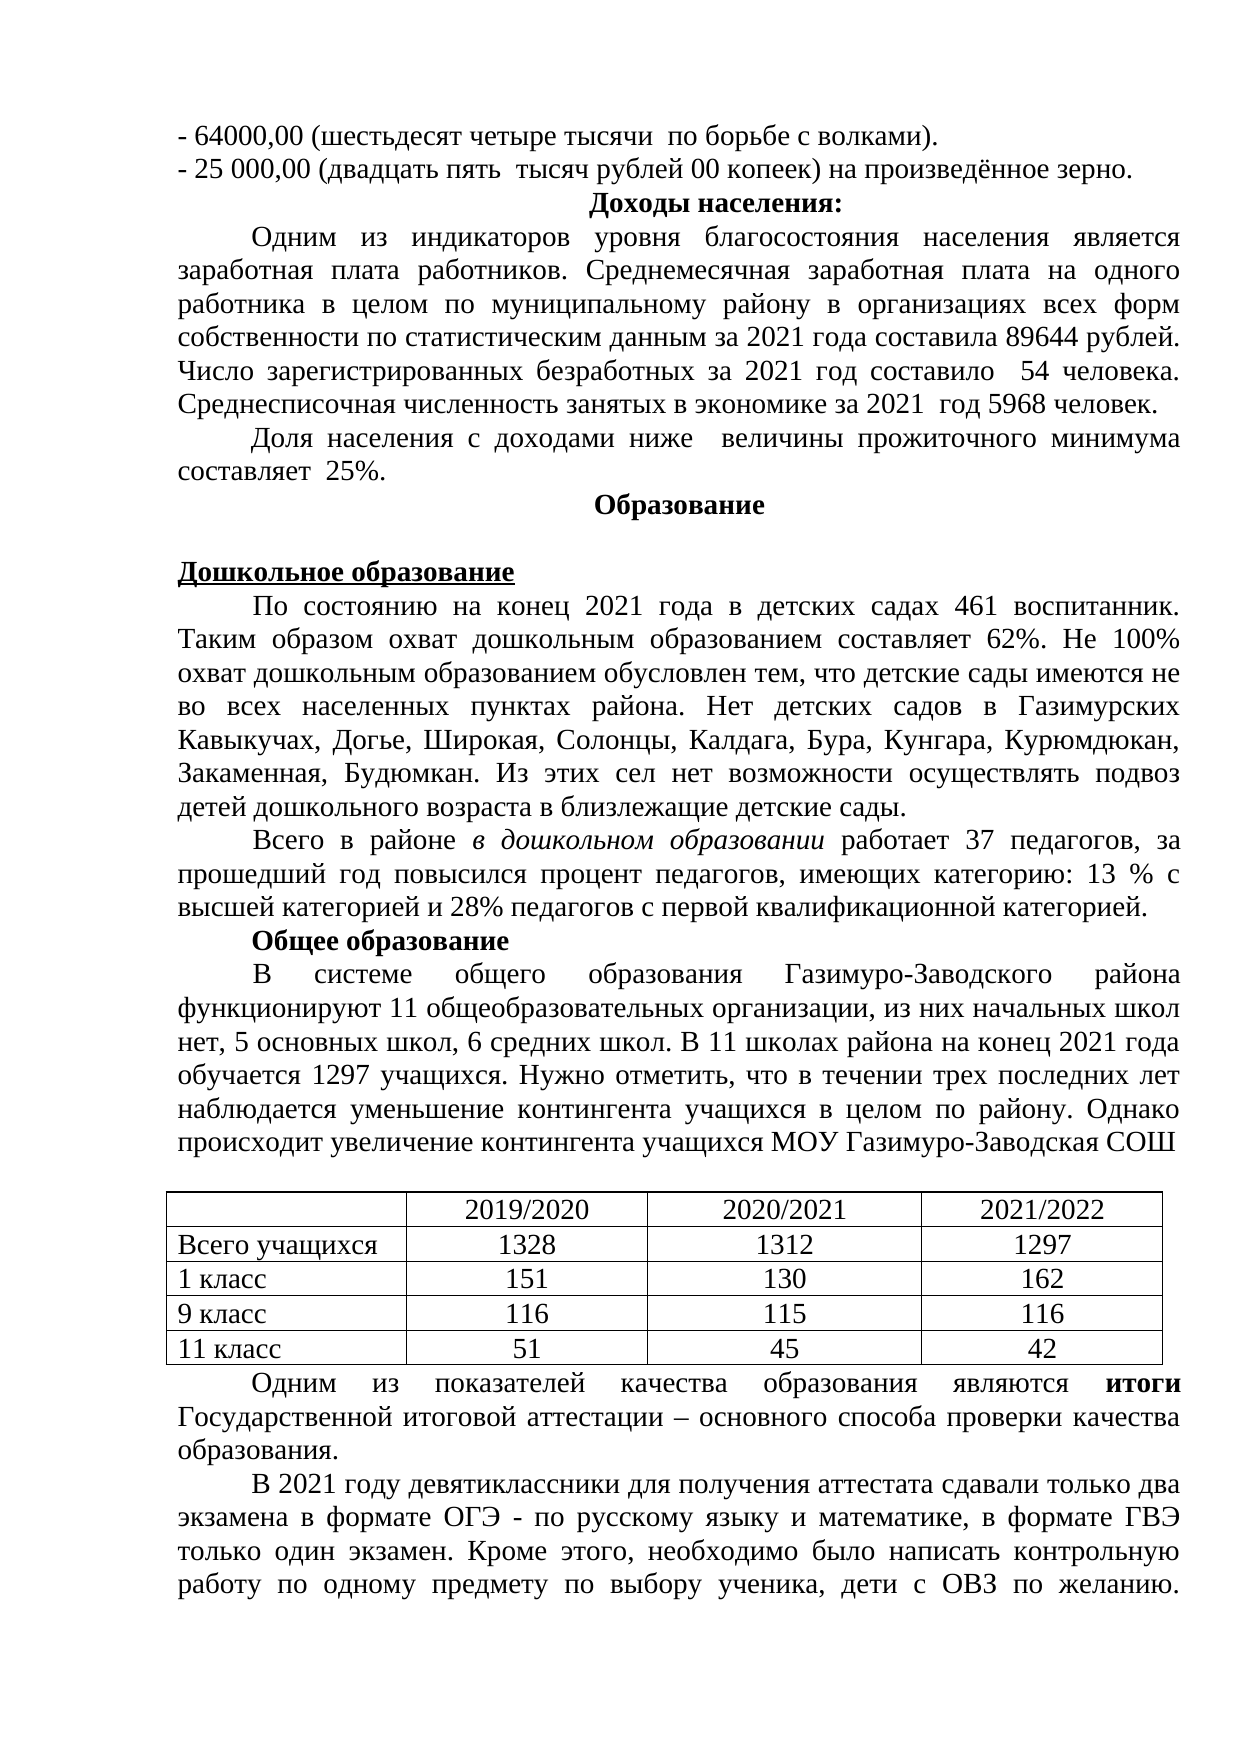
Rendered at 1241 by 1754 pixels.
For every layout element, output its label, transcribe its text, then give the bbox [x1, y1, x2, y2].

text Доля населения с доходами ниже величины прожиточного минимума составляет 25%. [177, 420, 1181, 487]
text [177, 1466, 1181, 1600]
table_cell 116 [922, 1296, 1162, 1330]
list В системе общего образования Газимуро-Заводского района функционируют 11 общеобразовательных организации, из них начальных школ нет, 5 основных школ, 6 средних школ. В 11 школах района на конец 2021 года обучается 1297 учащихся. Нужно отметить, что в течении трех последних лет наблюдается уменьшение контингента учащихся в целом по району. Однако происходит увеличение контингента учащихся МОУ Газимуро-Заводская СОШ [177, 957, 1181, 1158]
text Одним из показателей качества образования являются итоги Государственной итоговой аттестации – основного способа проверки качества образования. [177, 1365, 1181, 1466]
text Общее образование [177, 923, 1181, 957]
table_cell 11 класс [167, 1331, 406, 1364]
text Одним из индикаторов уровня благосостояния населения является заработная плата работников. Среднемесячная заработная плата на одного работника в целом по муниципальному району в организациях всех форм собственности по статистическим данным за 2021 года составила 89644 рублей. Число зарегистрированных безработных за 2021 год составило 54 человека. Среднесписочная численность занятых в экономике за 2021 год 5968 человек. [177, 219, 1181, 420]
table_header [167, 1193, 406, 1226]
table_header 2019/2020 [407, 1193, 647, 1226]
text Доходы населения: [177, 185, 1181, 219]
table_cell 115 [648, 1296, 921, 1330]
list По состоянию на конец 2021 года в детских садах 461 воспитанник. Таким образом охват дошкольным образованием составляет 62%. Не 100% охват дошкольным образованием обусловлен тем, что детские сады имеются не во всех населенных пунктах района. Нет детских садов в Газимурских Кавыкучах, Догье, Широкая, Солонцы, Калдага, Бура, Кунгара, Курюмдюкан, Закаменная, Будюмкан. Из этих сел нет возможности осуществлять подвоз детей дошкольного возраста в близлежащие детские сады. [177, 588, 1181, 822]
table_cell 151 [407, 1262, 647, 1295]
table_cell 116 [407, 1296, 647, 1330]
text - 25 000,00 (двадцать пять тысяч рублей 00 копеек) на произведённое зерно. [177, 152, 1181, 185]
table_cell 1 класс [167, 1262, 406, 1295]
table_header 2021/2022 [922, 1193, 1162, 1226]
text Образование [177, 487, 1181, 521]
list Всего в районе в дошкольном образовании работает 37 педагогов, за прошедший год повысился процент педагогов, имеющих категорию: 13 % с высшей категорией и 28% педагогов с первой квалификационной категорией. [177, 822, 1181, 923]
table_cell 9 класс [167, 1296, 406, 1330]
text Дошкольное образование [177, 554, 1181, 588]
table_cell 51 [407, 1331, 647, 1364]
table_cell 1328 [407, 1227, 647, 1261]
table_cell 45 [648, 1331, 921, 1364]
table_cell Всего учащихся [167, 1227, 406, 1261]
table_cell 130 [648, 1262, 921, 1295]
table_cell 162 [922, 1262, 1162, 1295]
table_cell 42 [922, 1331, 1162, 1364]
table_cell 1297 [922, 1227, 1162, 1261]
table_cell 1312 [648, 1227, 921, 1261]
text - 64000,00 (шестьдесят четыре тысячи по борьбе с волками). [177, 118, 1181, 152]
table_header 2020/2021 [648, 1193, 921, 1226]
